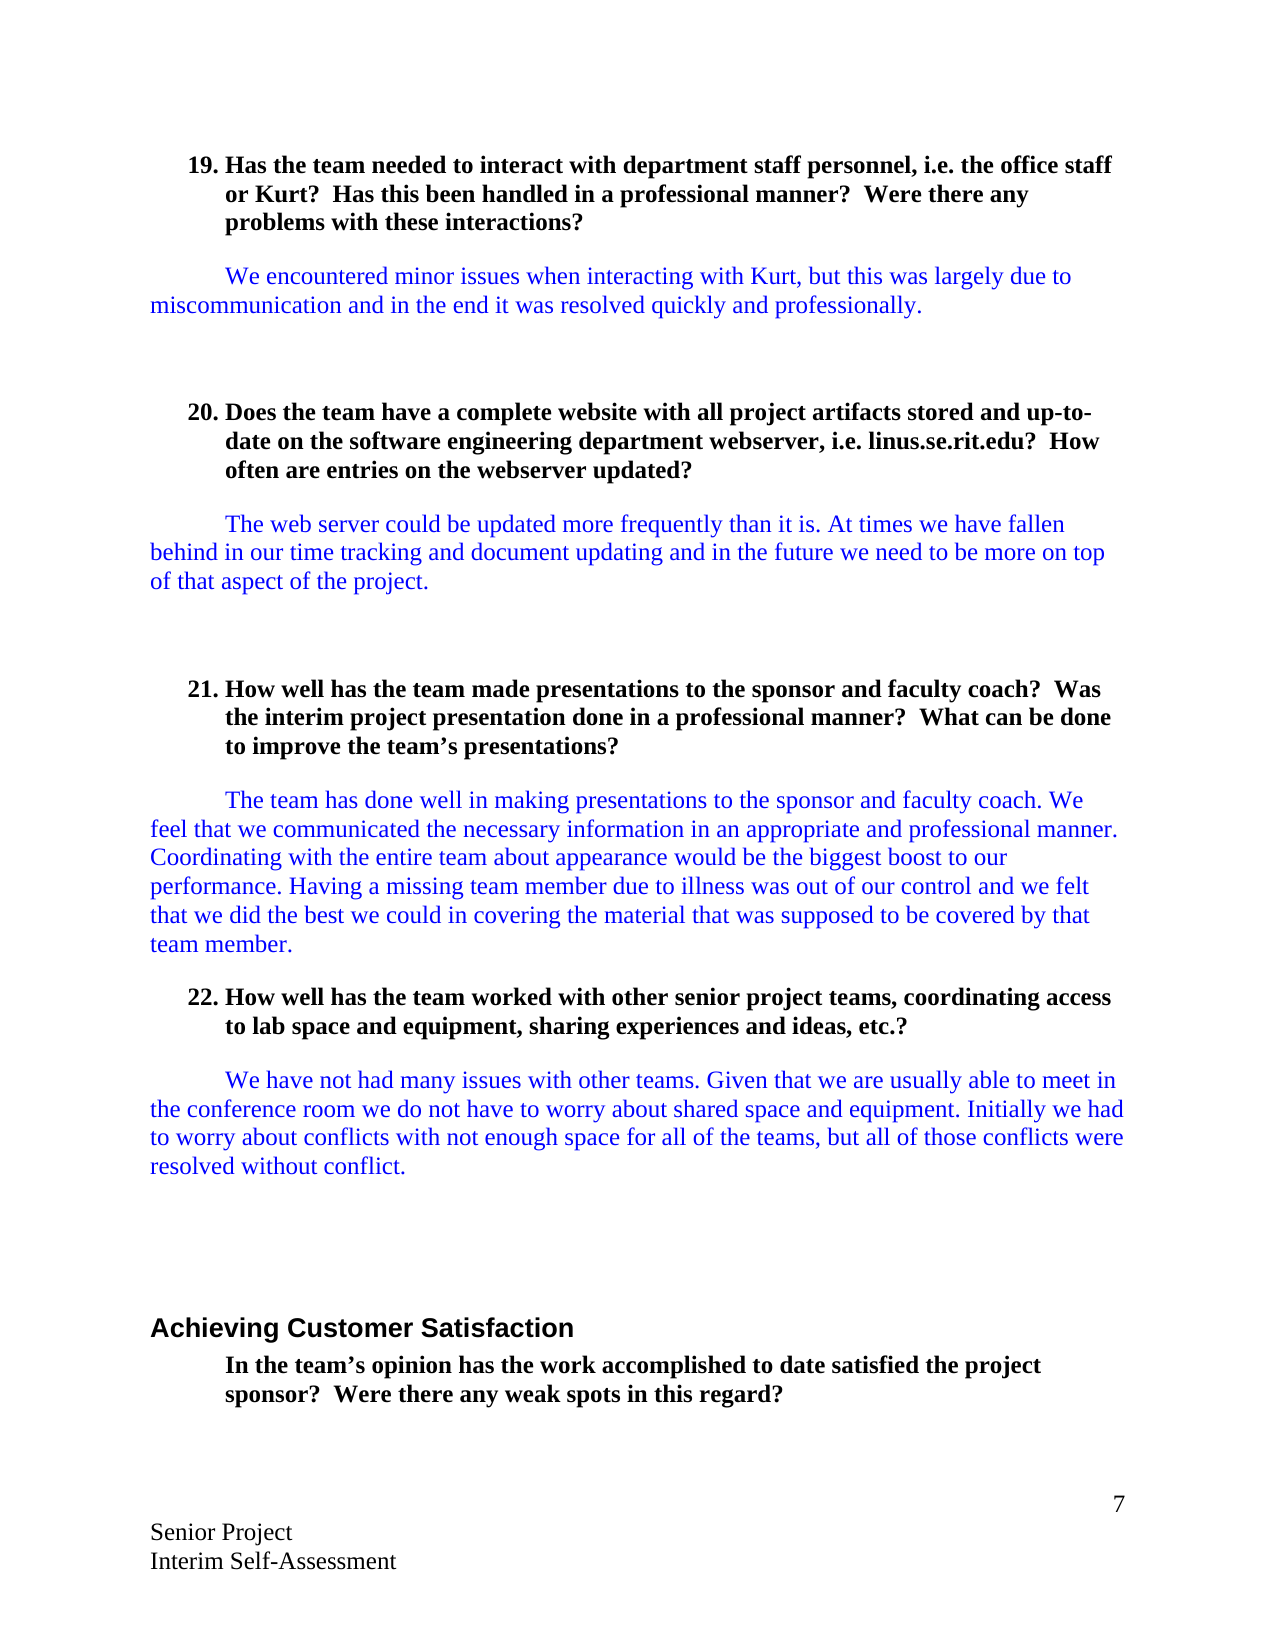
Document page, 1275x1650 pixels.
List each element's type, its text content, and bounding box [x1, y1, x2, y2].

text The team has done well in making presentations to the sponsor and faculty coach. We feel that we communicated the necessary information in an appropriate and professional manner. Coordinating with the entire team about appearance would be the biggest boost to our performance. Having a missing team member due to illness was out of our control and we felt that we did the best we could in covering the material that was supposed to be covered by that team member. [150, 785, 1125, 957]
subtitle Achieving Customer Satisfaction [150, 1312, 1125, 1344]
text The web server could be updated more frequently than it is. At times we have fallen behind in our time tracking and document updating and in the future we need to be more on top of that aspect of the project. [150, 509, 1125, 595]
list Has the team needed to interact with department staff personnel, i.e. the office staff or Kurt? Has this been handled in a professional manner? Were there any problems with these interactions? [187, 150, 1125, 236]
list Does the team have a complete website with all project artifacts stored and up-to-date on the software engineering department webserver, i.e. linus.se.rit.edu? How often are entries on the webserver updated? [187, 397, 1125, 484]
text We have not had many issues with other teams. Given that we are usually able to meet in the conference room we do not have to worry about shared space and equipment. Initially we had to worry about conflicts with not enough space for all of the teams, but all of those conflicts were resolved without conflict. [150, 1065, 1125, 1180]
list How well has the team made presentations to the sponsor and faculty coach? Was the interim project presentation done in a professional manner? What can be done to improve the team’s presentations? [187, 674, 1125, 760]
text We encountered minor issues when interacting with Kurt, but this was largely due to miscommunication and in the end it was resolved quickly and professionally. [150, 261, 1125, 319]
text In the team’s opinion has the work accomplished to date satisfied the project sponsor? Were there any weak spots in this regard? [225, 1350, 1125, 1407]
list How well has the team worked with other senior project teams, coordinating access to lab space and equipment, sharing experiences and ideas, etc.? [187, 982, 1125, 1040]
